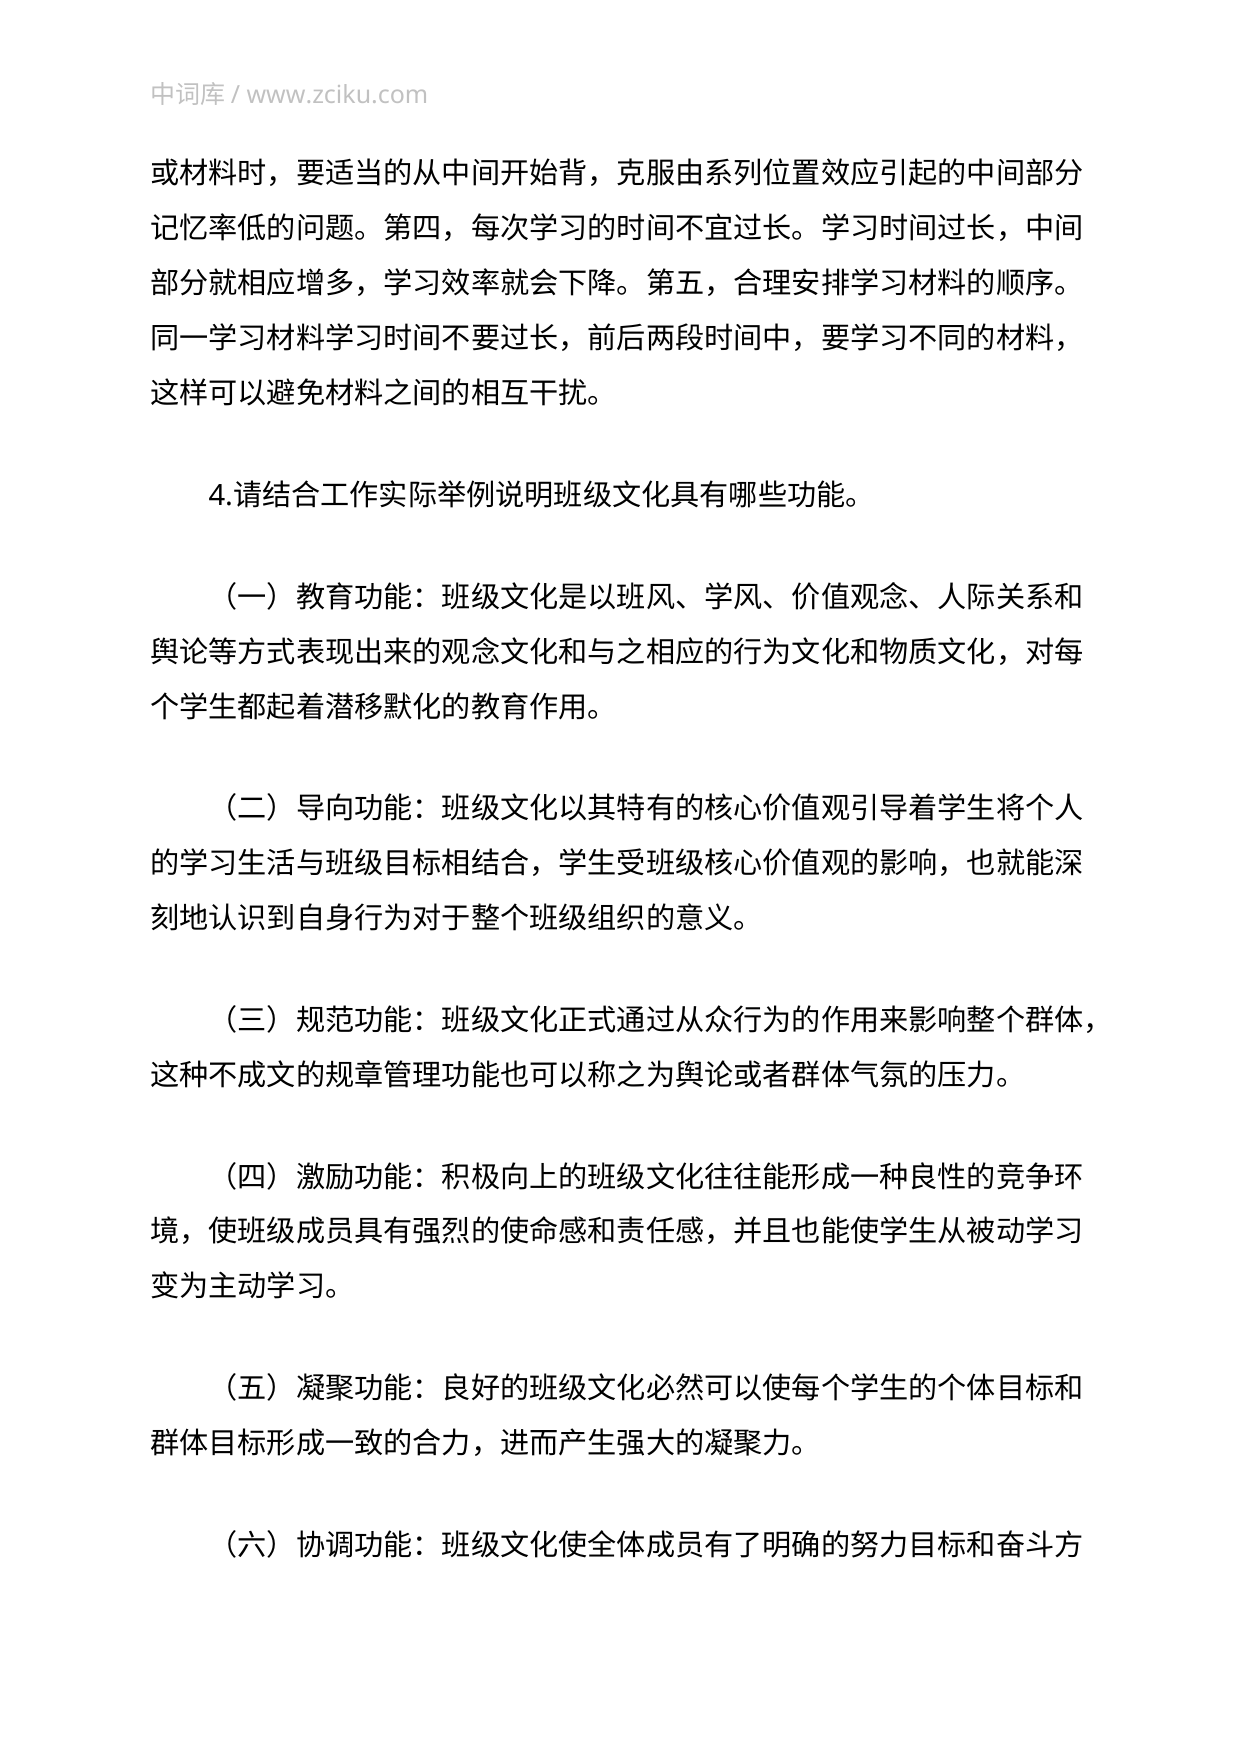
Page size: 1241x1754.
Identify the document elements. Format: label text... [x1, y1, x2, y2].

text 4.请结合工作实际举例说明班级文化具有哪些功能。 [150, 471, 1090, 514]
text （四）激励功能：积极向上的班级文化往往能形成一种良性的竞争环境，使班级成员具有强烈的使命感和责任感，并且也能使学生从被动学习变为主动学习。 [150, 1153, 1090, 1305]
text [150, 1521, 1090, 1564]
text （一）教育功能：班级文化是以班风、学风、价值观念、人际关系和舆论等方式表现出来的观念文化和与之相应的行为文化和物质文化，对每个学生都起着潜移默化的教育作用。 [150, 573, 1090, 725]
text （三）规范功能：班级文化正式通过从众行为的作用来影响整个群体，这种不成文的规章管理功能也可以称之为舆论或者群体气氛的压力。 [150, 996, 1090, 1094]
text （五）凝聚功能：良好的班级文化必然可以使每个学生的个体目标和群体目标形成一致的合力，进而产生强大的凝聚力。 [150, 1365, 1090, 1462]
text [150, 150, 1090, 412]
text （二）导向功能：班级文化以其特有的核心价值观引导着学生将个人的学习生活与班级目标相结合，学生受班级核心价值观的影响，也就能深刻地认识到自身行为对于整个班级组织的意义。 [150, 785, 1090, 937]
